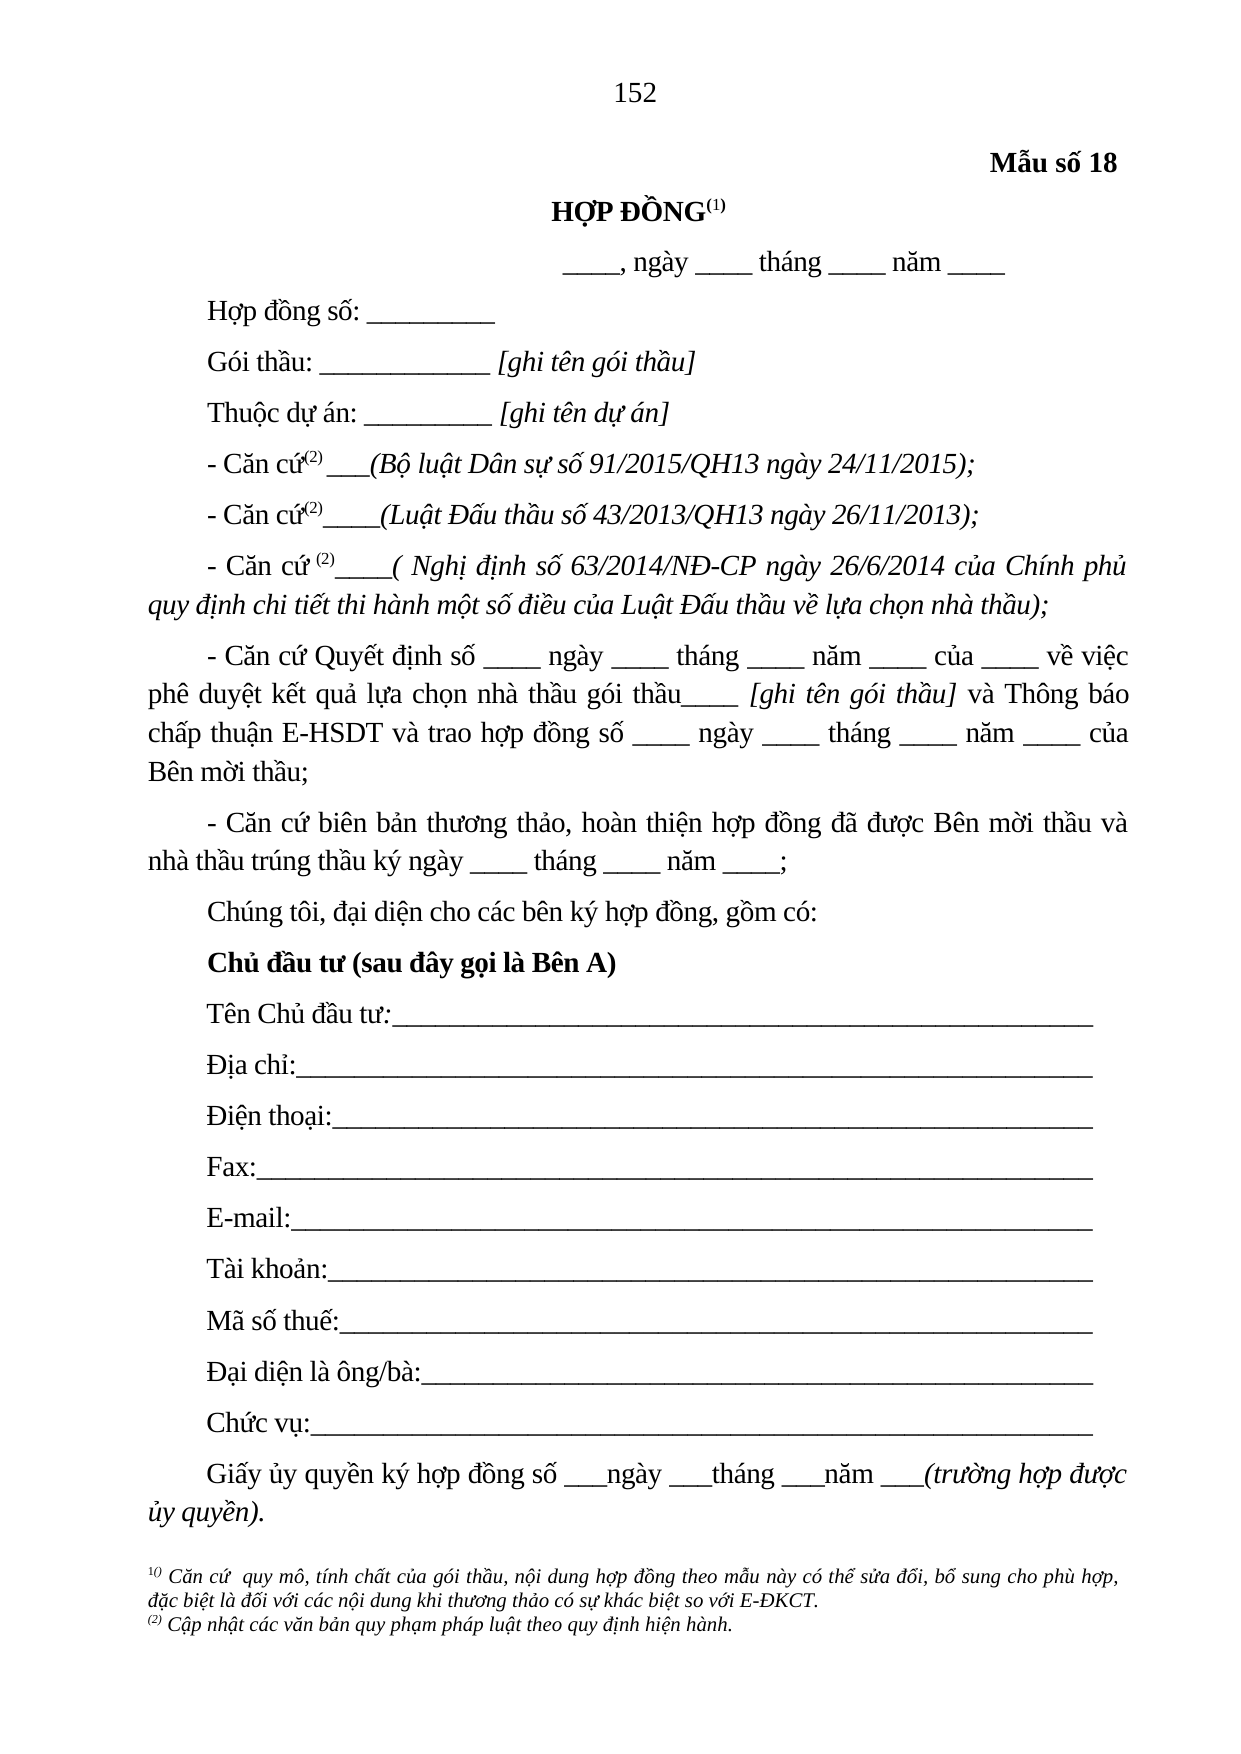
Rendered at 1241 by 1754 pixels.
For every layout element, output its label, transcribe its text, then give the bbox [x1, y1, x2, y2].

text - Căn cứ(2)____(Luật Đấu thầu số 43/2013/QH13 ngày 26/11/2013); [148, 497, 1129, 531]
text Mã số thuế: [148, 1303, 1129, 1336]
text Đại diện là ông/bà: [148, 1354, 1129, 1387]
text - Căn cứ Quyết định số ____ ngày ____ tháng ____ năm ____ của ____ về việc phê duyệt kết quả lựa chọn nhà thầu gói thầu____ [ghi tên gói thầu] và Thông báo chấp thuận E-HSDT và trao hợp đồng số ____ ngày ____ tháng ____ năm ____ của Bên mời thầu; [148, 638, 1129, 787]
text Điện thoại: [148, 1098, 1129, 1132]
text Tên Chủ đầu tư: [148, 996, 1129, 1030]
text - Căn cứ(2) ___(Bộ luật Dân sự số 91/2015/QH13 ngày 24/11/2015); [148, 446, 1129, 480]
text - Căn cứ (2)____( Nghị định số 63/2014/NĐ-CP ngày 26/6/2014 của Chính phủ quy định chi tiết thi hành một số điều của Luật Đấu thầu về lựa chọn nhà thầu); [148, 548, 1129, 621]
text Thuộc dự án: _________ [ghi tên dự án] [148, 395, 1129, 429]
text - Căn cứ biên bản thương thảo, hoàn thiện hợp đồng đã được Bên mời thầu và nhà thầu trúng thầu ký ngày ____ tháng ____ năm ____; [148, 805, 1129, 877]
text HỢP ĐỒNG() [148, 194, 1129, 228]
text Mẫu số 18 [148, 145, 1117, 179]
text Hợp đồng số: _________ [148, 293, 1129, 327]
text Chúng tôi, đại diện cho các bên ký hợp đồng, gồm có: [148, 894, 1129, 928]
text E-mail: [148, 1201, 1129, 1234]
text Gói thầu: ____________ [ghi tên gói thầu] [148, 344, 1129, 378]
text Tài khoản: [148, 1252, 1129, 1285]
text Chức vụ: [148, 1405, 1129, 1438]
text Địa chỉ: [148, 1047, 1129, 1081]
text ____, ngày ____ tháng ____ năm ____ [148, 244, 1129, 277]
text Fax: [148, 1149, 1129, 1183]
text Chủ đầu tư (sau đây gọi là Bên A) [148, 945, 1129, 979]
text Giấy ủy quyền ký hợp đồng số ___ngày ___tháng ___năm ___(trường hợp được ủy quyền). [148, 1456, 1129, 1528]
